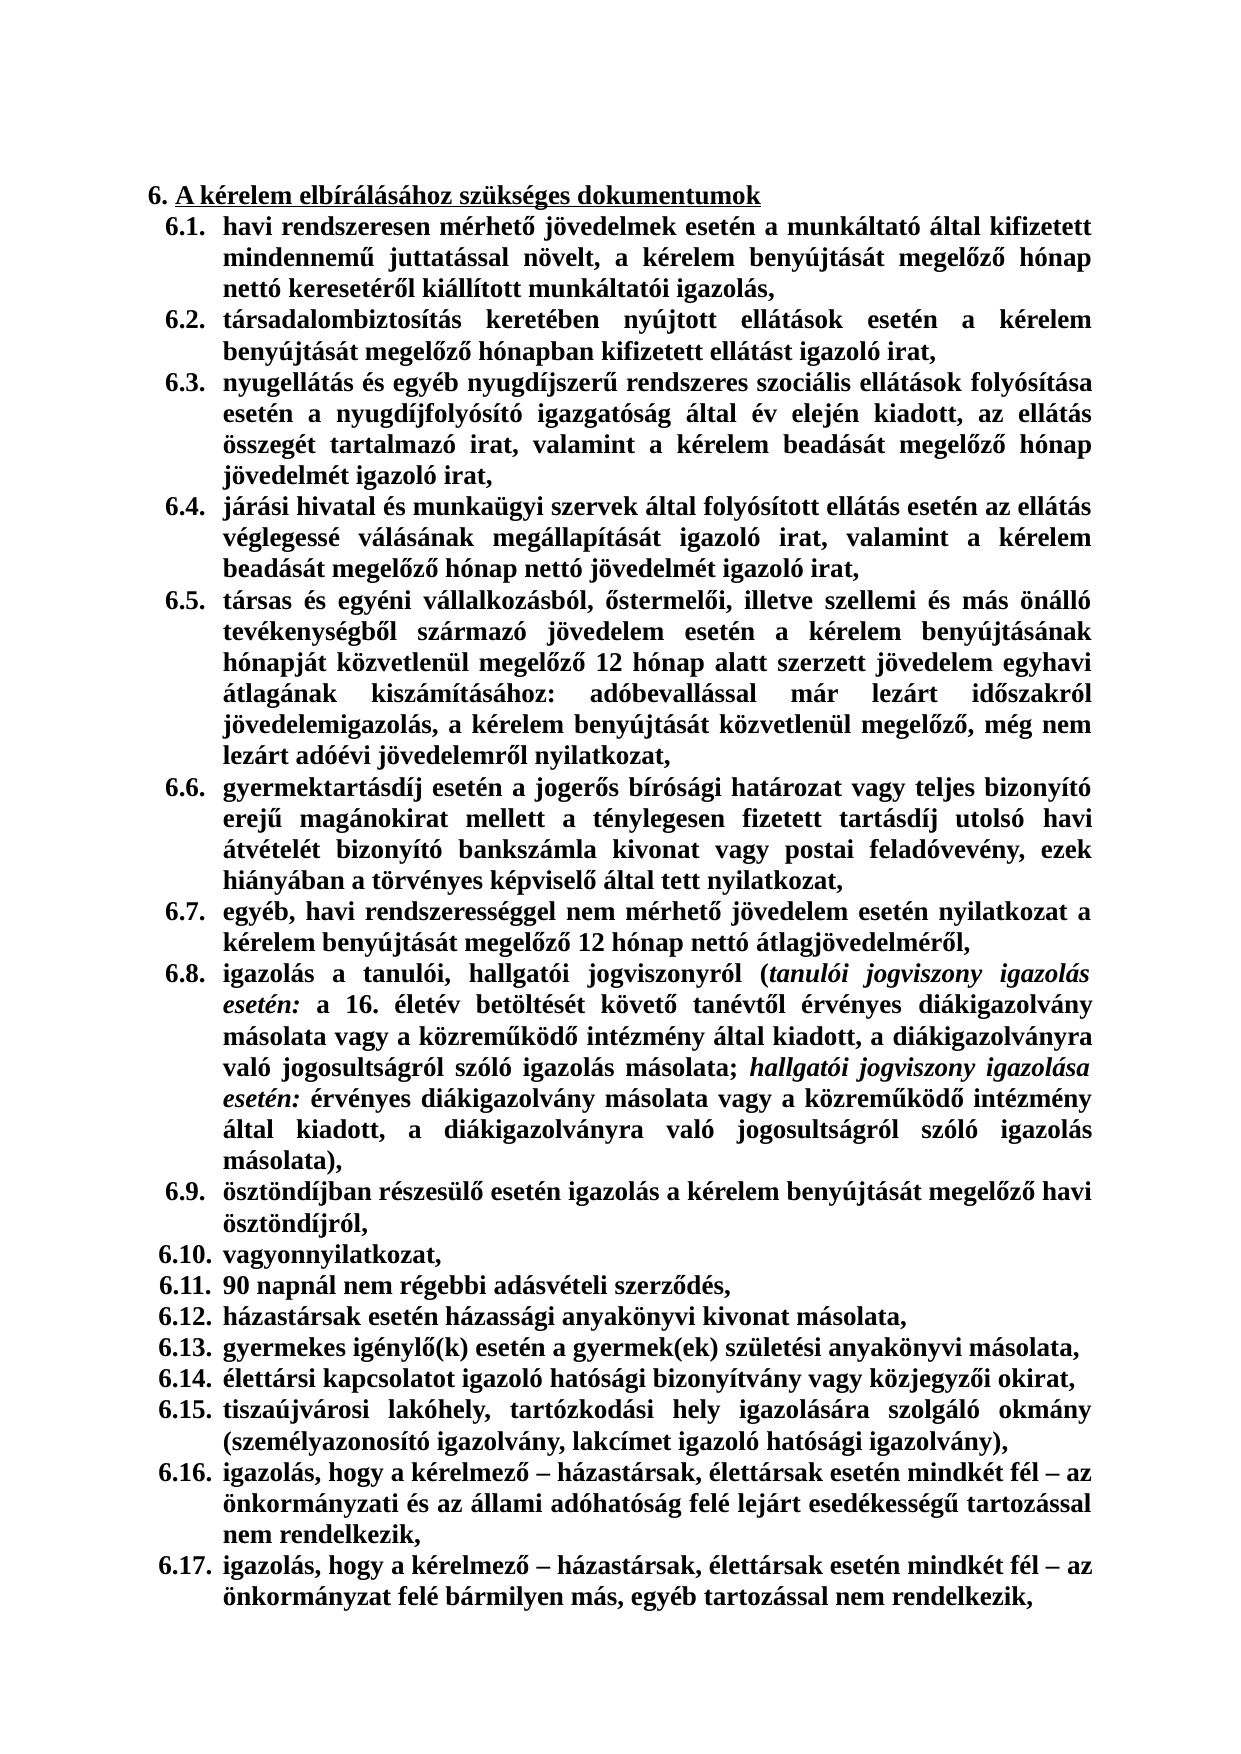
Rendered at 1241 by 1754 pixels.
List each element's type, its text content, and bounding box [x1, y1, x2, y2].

list tiszaújvárosi lakóhely, tartózkodási hely igazolására szolgáló okmány (személyazonosító igazolvány, lakcímet igazoló hatósági igazolvány), [185, 1393, 1092, 1456]
list társadalombiztosítás keretében nyújtott ellátások esetén a kérelem benyújtását megelőző hónapban kifizetett ellátást igazoló irat, [185, 303, 1092, 366]
list egyéb, havi rendszerességgel nem mérhető jövedelem esetén nyilatkozat a kérelem benyújtását megelőző 12 hónap nettó átlagjövedelméről, [185, 895, 1092, 957]
list nyugellátás és egyéb nyugdíjszerű rendszeres szociális ellátások folyósítása esetén a nyugdíjfolyósító igazgatóság által év elején kiadott, az ellátás összegét tartalmazó irat, valamint a kérelem beadását megelőző hónap jövedelmét igazoló irat, [185, 366, 1092, 490]
list igazolás a tanulói, hallgatói jogviszonyról (tanulói jogviszony igazolás esetén: a 16. életév betöltését követő tanévtől érvényes diákigazolvány másolata vagy a közreműködő intézmény által kiadott, a diákigazolványra való jogosultságról szóló igazolás másolata; hallgatói jogviszony igazolása esetén: érvényes diákigazolvány másolata vagy a közreműködő intézmény által kiadott, a diákigazolványra való jogosultságról szóló igazolás másolata), [185, 957, 1092, 1176]
list gyermekes igénylő(k) esetén a gyermek(ek) születési anyakönyvi másolata, [185, 1331, 1092, 1362]
list házastársak esetén házassági anyakönyvi kivonat másolata, [185, 1300, 1092, 1331]
list havi rendszeresen mérhető jövedelmek esetén a munkáltató által kifizetett mindennemű juttatással növelt, a kérelem benyújtását megelőző hónap nettó keresetéről kiállított munkáltatói igazolás, [185, 210, 1092, 303]
list vagyonnyilatkozat, [185, 1238, 1092, 1269]
list 90 napnál nem régebbi adásvételi szerződés, [185, 1269, 1092, 1300]
list gyermektartásdíj esetén a jogerős bírósági határozat vagy teljes bizonyító erejű magánokirat mellett a ténylegesen fizetett tartásdíj utolsó havi átvételét bizonyító bankszámla kivonat vagy postai feladóvevény, ezek hiányában a törvényes képviselő által tett nyilatkozat, [185, 771, 1092, 895]
list társas és egyéni vállalkozásból, őstermelői, illetve szellemi és más önálló tevékenységből származó jövedelem esetén a kérelem benyújtásának hónapját közvetlenül megelőző 12 hónap alatt szerzett jövedelem egyhavi átlagának kiszámításához: adóbevallással már lezárt időszakról jövedelemigazolás, a kérelem benyújtását közvetlenül megelőző, még nem lezárt adóévi jövedelemről nyilatkozat, [185, 584, 1092, 771]
list élettársi kapcsolatot igazoló hatósági bizonyítvány vagy közjegyzői okirat, [185, 1362, 1092, 1393]
text 6. A kérelem elbírálásához szükséges dokumentumok [148, 179, 1092, 210]
list járási hivatal és munkaügyi szervek által folyósított ellátás esetén az ellátás véglegessé válásának megállapítását igazoló irat, valamint a kérelem beadását megelőző hónap nettó jövedelmét igazoló irat, [185, 490, 1092, 584]
list ösztöndíjban részesülő esetén igazolás a kérelem benyújtását megelőző havi ösztöndíjról, [185, 1176, 1092, 1238]
list igazolás, hogy a kérelmező – házastársak, élettársak esetén mindkét fél – az önkormányzat felé bármilyen más, egyéb tartozással nem rendelkezik, [185, 1549, 1092, 1612]
list igazolás, hogy a kérelmező – házastársak, élettársak esetén mindkét fél – az önkormányzati és az állami adóhatóság felé lejárt esedékességű tartozással nem rendelkezik, [185, 1456, 1092, 1549]
